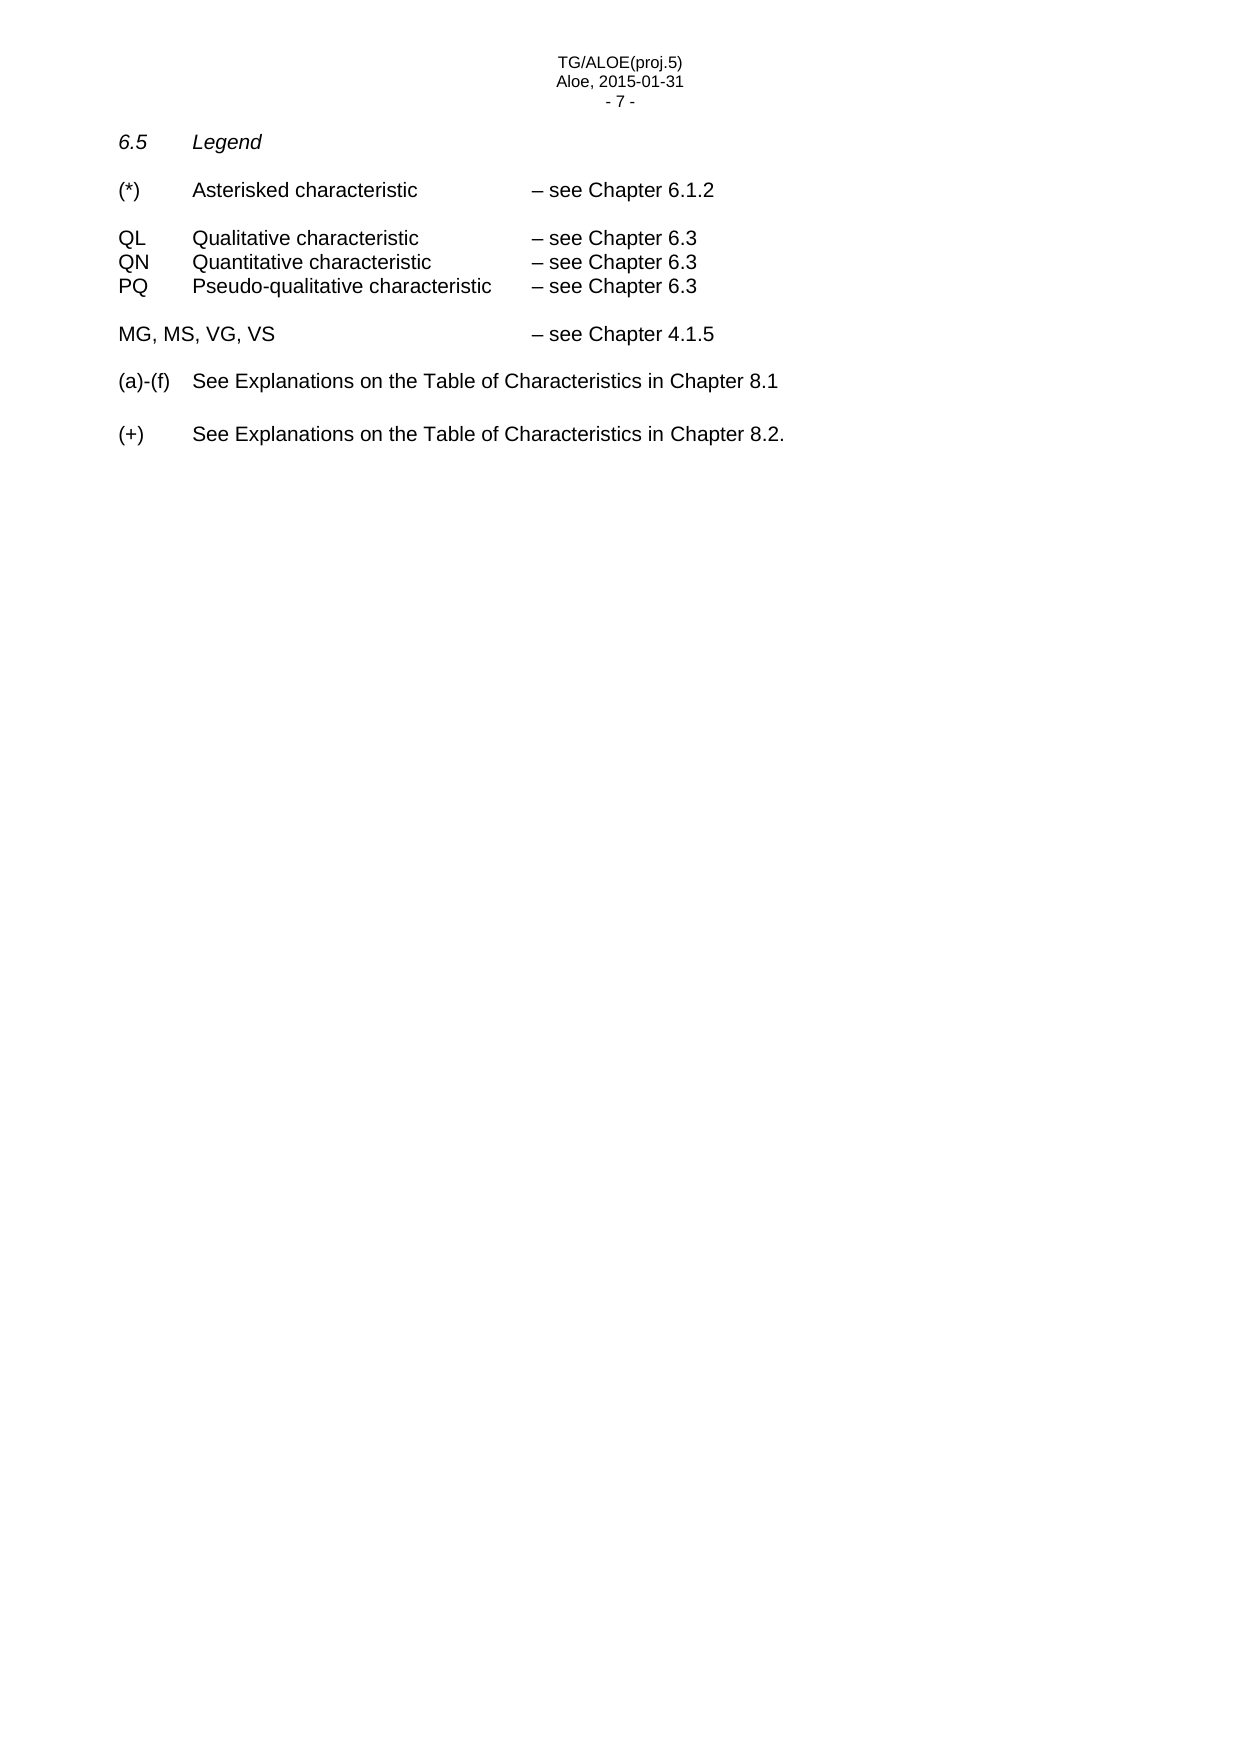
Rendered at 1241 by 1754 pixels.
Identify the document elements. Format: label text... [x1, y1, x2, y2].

text (+) See Explanations on the Table of Characteristics in Chapter 8.2. [118, 422, 1122, 446]
text QN Quantitative characteristic – see Chapter 6.3 [118, 249, 1122, 273]
text (a)-(f) See Explanations on the Table of Characteristics in Chapter 8.1 [118, 369, 1122, 393]
text QL Qualitative characteristic – see Chapter 6.3 [118, 226, 1122, 249]
subtitle 6.5 Legend [118, 130, 1122, 154]
text PQ Pseudo-qualitative characteristic – see Chapter 6.3 [118, 273, 1122, 297]
text MG, MS, VG, VS – see Chapter 4.1.5 [118, 321, 1122, 345]
text (*) Asterisked characteristic – see Chapter 6.1.2 [118, 178, 1122, 202]
